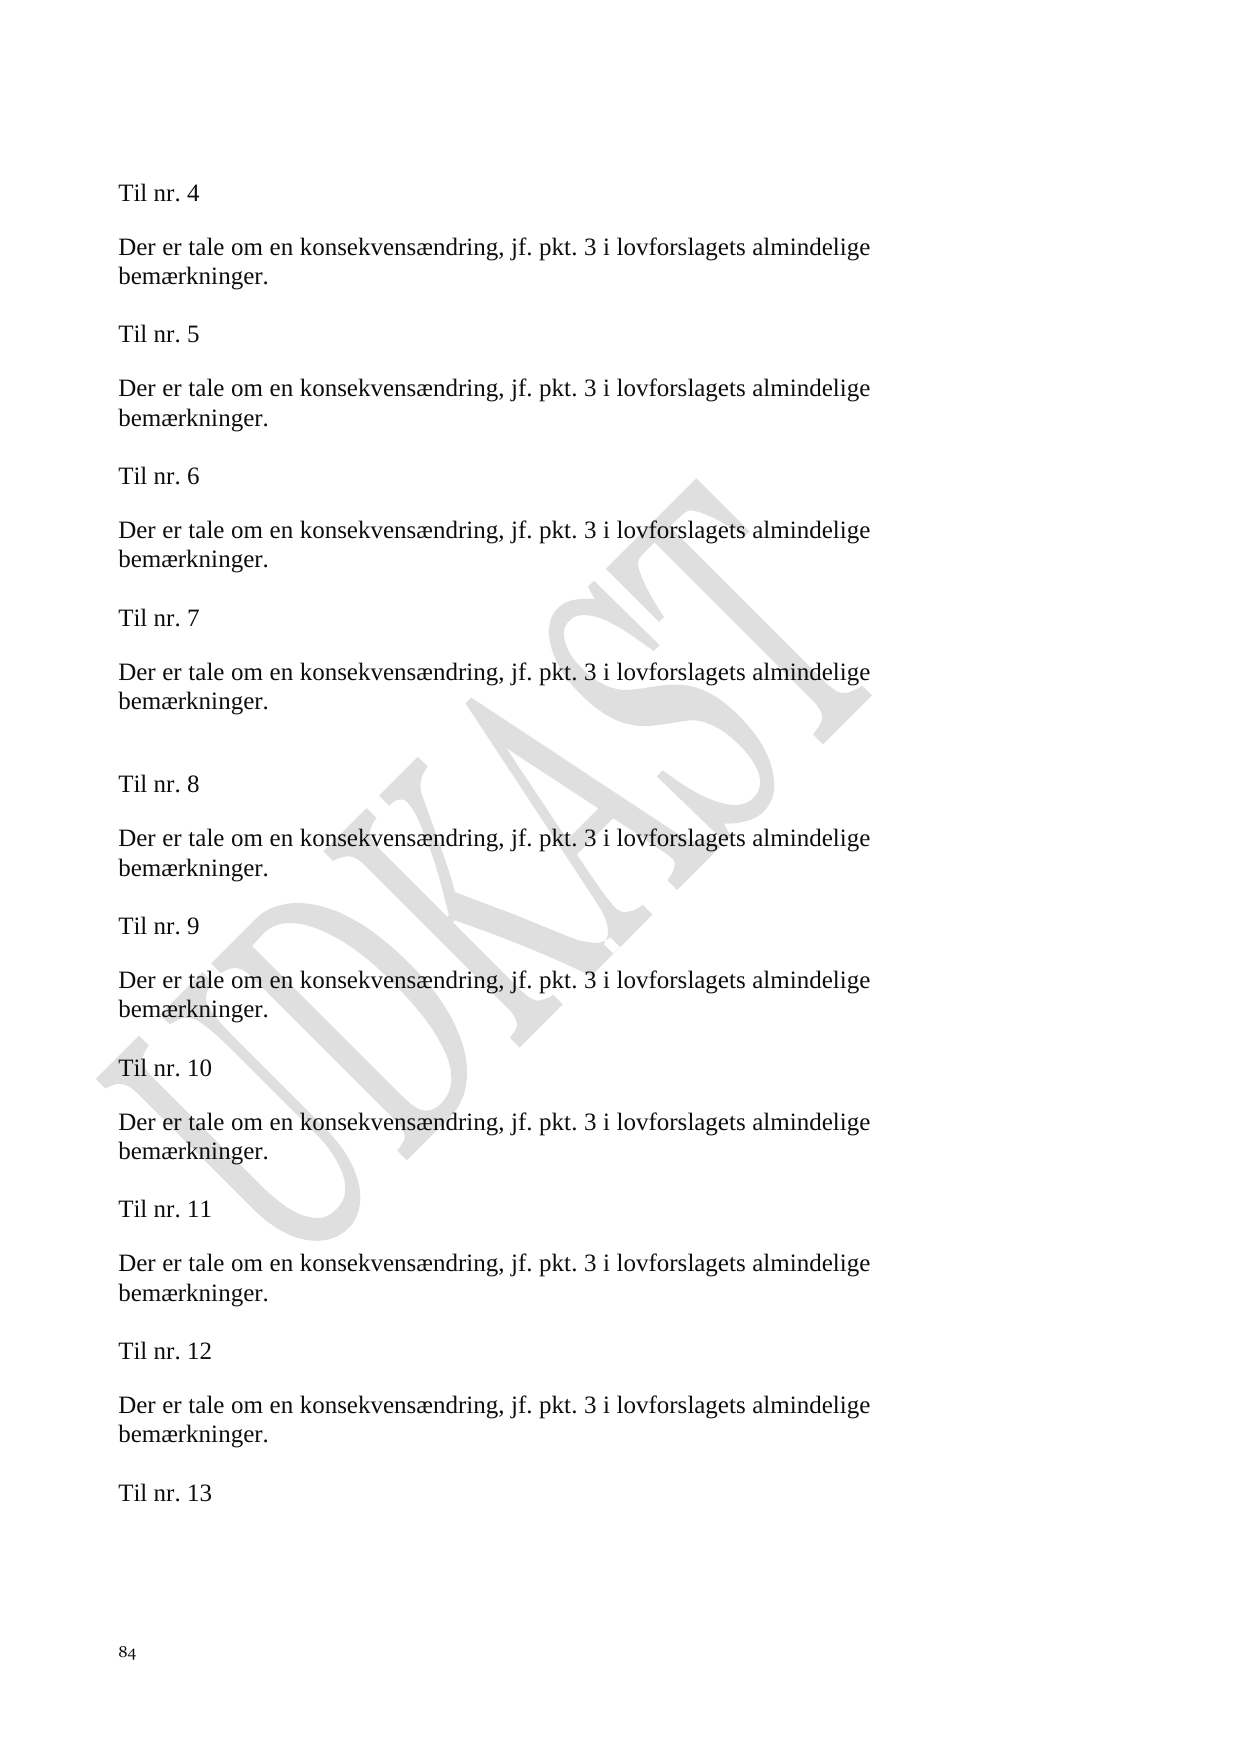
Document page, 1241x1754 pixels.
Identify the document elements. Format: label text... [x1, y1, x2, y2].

text Der er tale om en konsekvensændring, jf. pkt. 3 i lovforslagets almindelige bemærkninger. [118, 515, 871, 573]
text Der er tale om en konsekvensændring, jf. pkt. 3 i lovforslagets almindelige bemærkninger. [118, 965, 871, 1023]
text Til nr. 4 [118, 177, 871, 206]
text Til nr. 9 [118, 911, 871, 940]
text Til nr. 8 [118, 769, 871, 798]
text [118, 1390, 871, 1448]
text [118, 1248, 871, 1306]
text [118, 373, 871, 431]
text Til nr. 7 [118, 602, 871, 631]
text Til nr. 12 [118, 1336, 871, 1365]
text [118, 231, 871, 290]
text Der er tale om en konsekvensændring, jf. pkt. 3 i lovforslagets almindelige bemærkninger. [118, 1106, 871, 1165]
text Der er tale om en konsekvensændring, jf. pkt. 3 i lovforslagets almindelige bemærkninger. [118, 656, 871, 715]
text Til nr. 6 [118, 461, 871, 490]
text Der er tale om en konsekvensændring, jf. pkt. 3 i lovforslagets almindelige bemærkninger. [118, 823, 871, 881]
text Til nr. 5 [118, 319, 871, 348]
text Til nr. 13 [118, 1477, 871, 1506]
text Til nr. 11 [118, 1194, 871, 1223]
text Til nr. 10 [118, 1052, 871, 1081]
